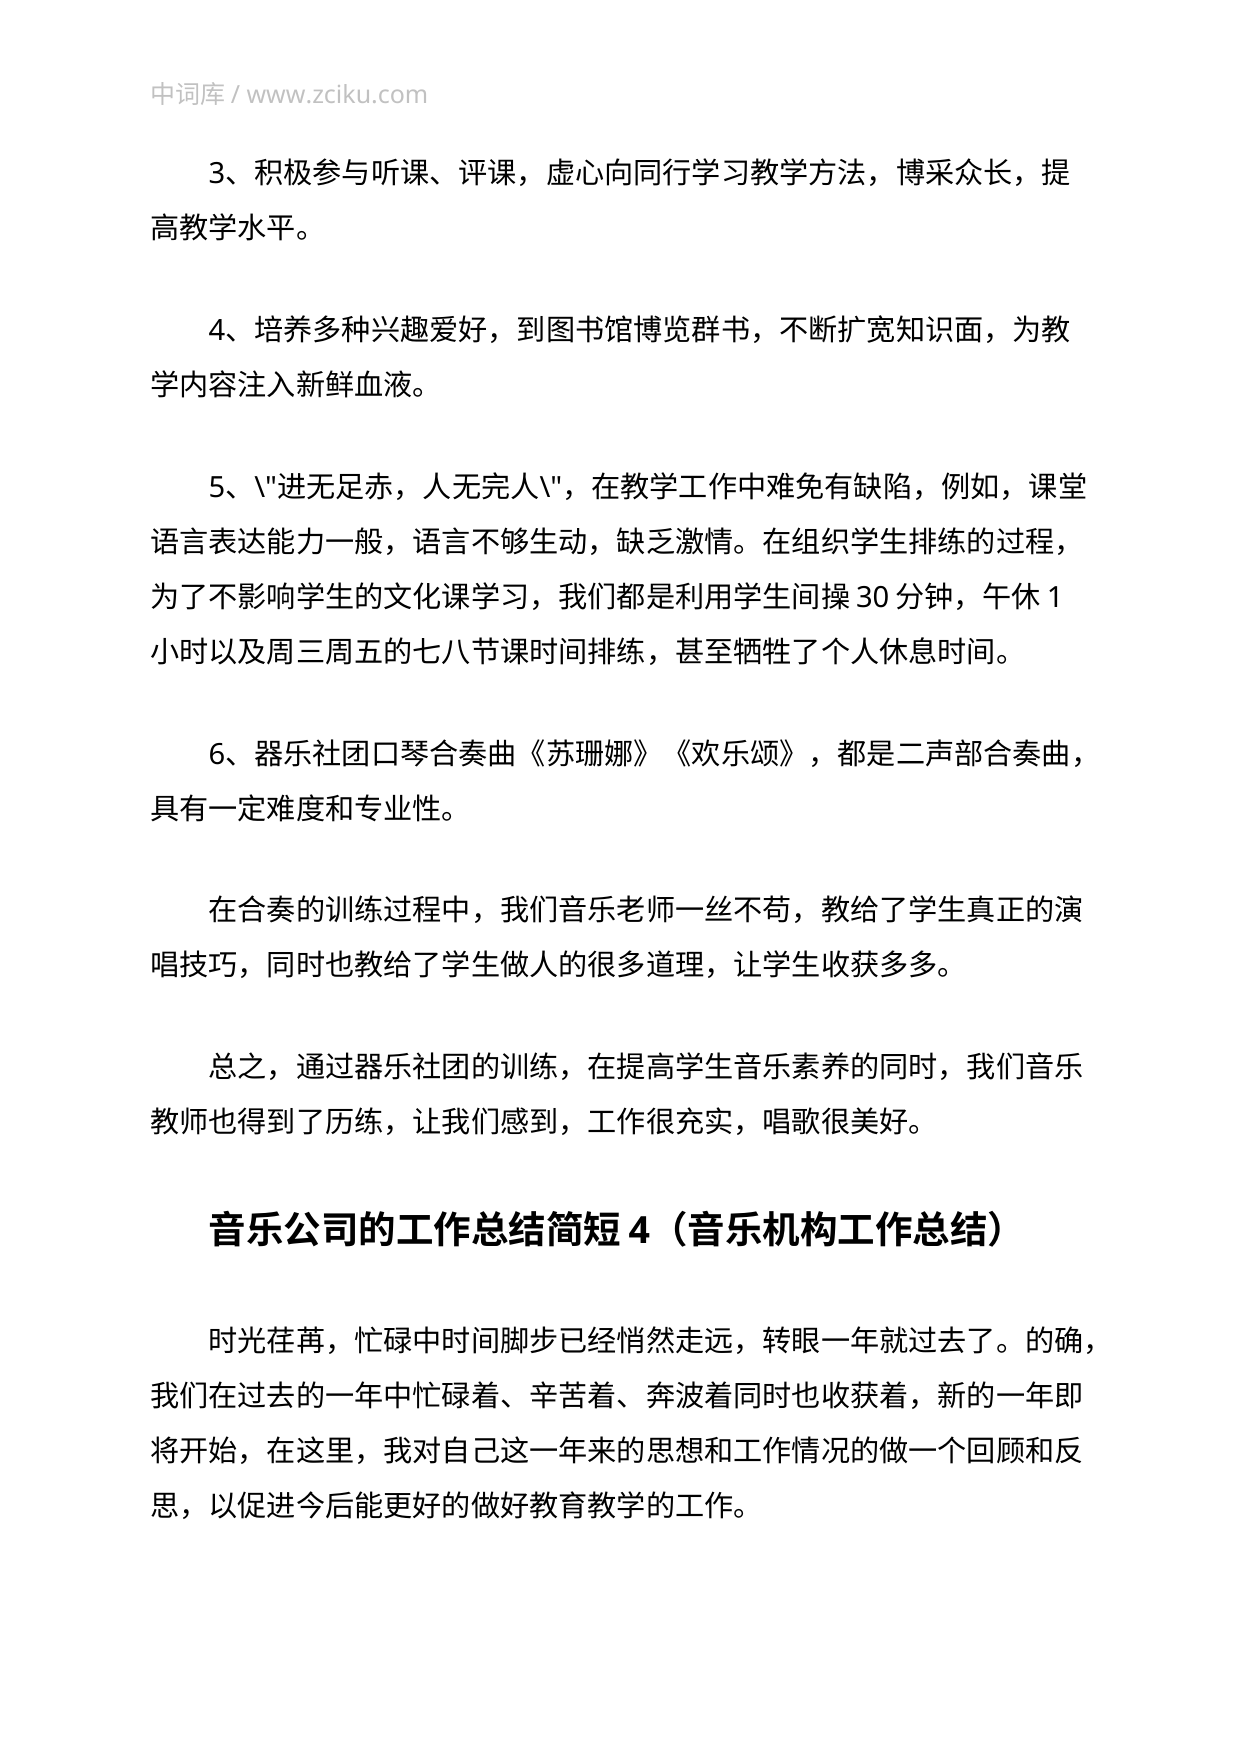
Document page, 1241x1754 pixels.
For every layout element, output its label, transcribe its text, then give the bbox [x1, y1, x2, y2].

text 时光荏苒，忙碌中时间脚步已经悄然走远，转眼一年就过去了。的确，我们在过去的一年中忙碌着、辛苦着、奔波着同时也收获着，新的一年即将开始，在这里，我对自己这一年来的思想和工作情况的做一个回顾和反思，以促进今后能更好的做好教育教学的工作。 [150, 1318, 1090, 1525]
text 5、\"进无足赤，人无完人\"，在教学工作中难免有缺陷，例如，课堂语言表达能力一般，语言不够生动，缺乏激情。在组织学生排练的过程，为了不影响学生的文化课学习，我们都是利用学生间操30分钟，午休1小时以及周三周五的七八节课时间排练，甚至牺牲了个人休息时间。 [150, 463, 1090, 671]
text 3、积极参与听课、评课，虚心向同行学习教学方法，博采众长，提高教学水平。 [150, 150, 1090, 247]
text 音乐公司的工作总结简短4（音乐机构工作总结） [150, 1200, 1090, 1255]
text 在合奏的训练过程中，我们音乐老师一丝不苟，教给了学生真正的演唱技巧，同时也教给了学生做人的很多道理，让学生收获多多。 [150, 887, 1090, 984]
text 4、培养多种兴趣爱好，到图书馆博览群书，不断扩宽知识面，为教学内容注入新鲜血液。 [150, 307, 1090, 404]
text 6、器乐社团口琴合奏曲《苏珊娜》《欢乐颂》，都是二声部合奏曲，具有一定难度和专业性。 [150, 730, 1090, 827]
text 总之，通过器乐社团的训练，在提高学生音乐素养的同时，我们音乐教师也得到了历练，让我们感到，工作很充实，唱歌很美好。 [150, 1044, 1090, 1141]
